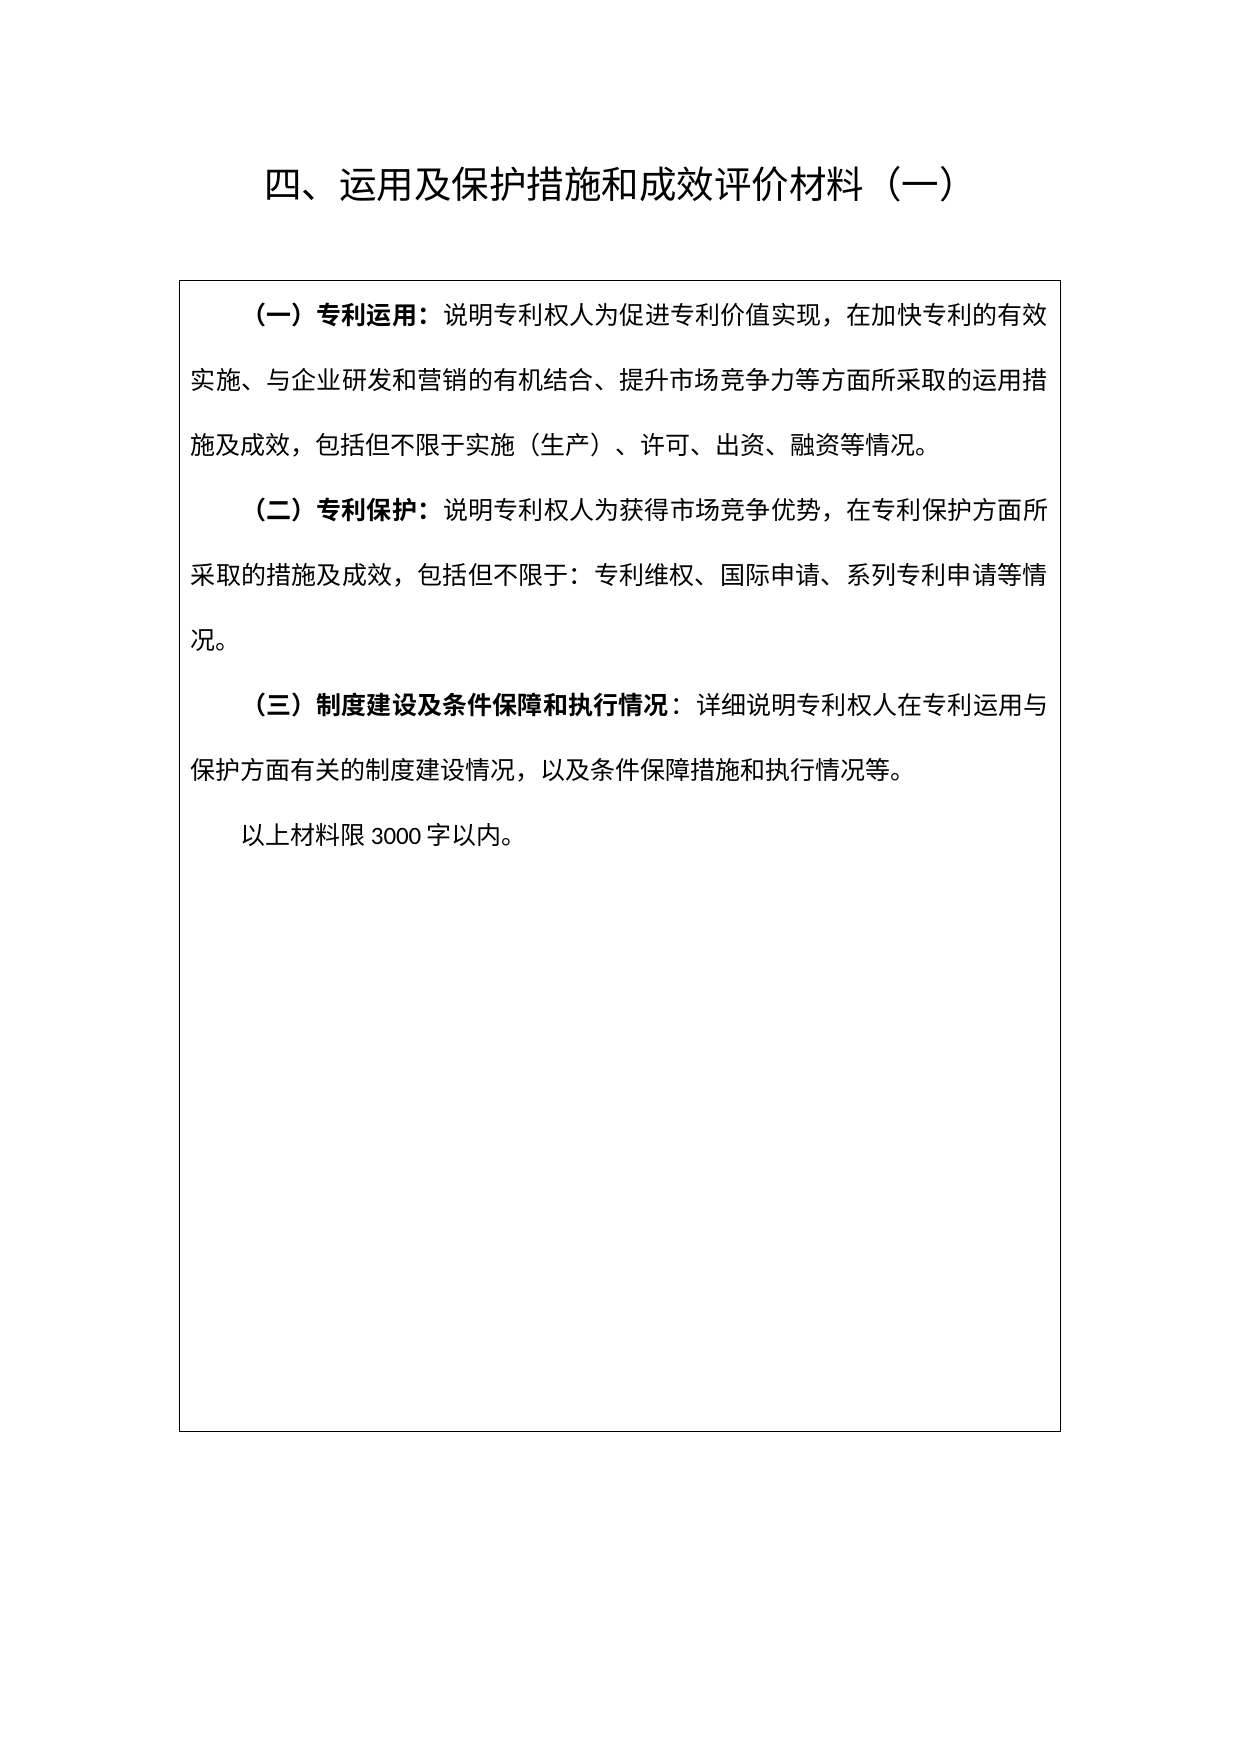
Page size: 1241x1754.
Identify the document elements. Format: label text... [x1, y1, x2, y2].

table_header （一）专利运用：说明专利权人为促进专利价值实现，在加快专利的有效实施、与企业研发和营销的有机结合、提升市场竞争力等方面所采取的运用措施及成效，包括但不限于实施（生产）、许可、出资、融资等情况。 （二）专利保护：说明专利权人为获得市场竞争优势，在专利保护方面所采取的措施及成效，包括但不限于：专利维权、国际申请、系列专利申请等情况。 （三）制度建设及条件保障和执行情况：详细说明专利权人在专利运用与保护方面有关的制度建设情况，以及条件保障措施和执行情况等。 以上材料限3000字以内。 [180, 281, 1060, 1431]
text 四、运用及保护措施和成效评价材料（一） [187, 150, 1053, 215]
